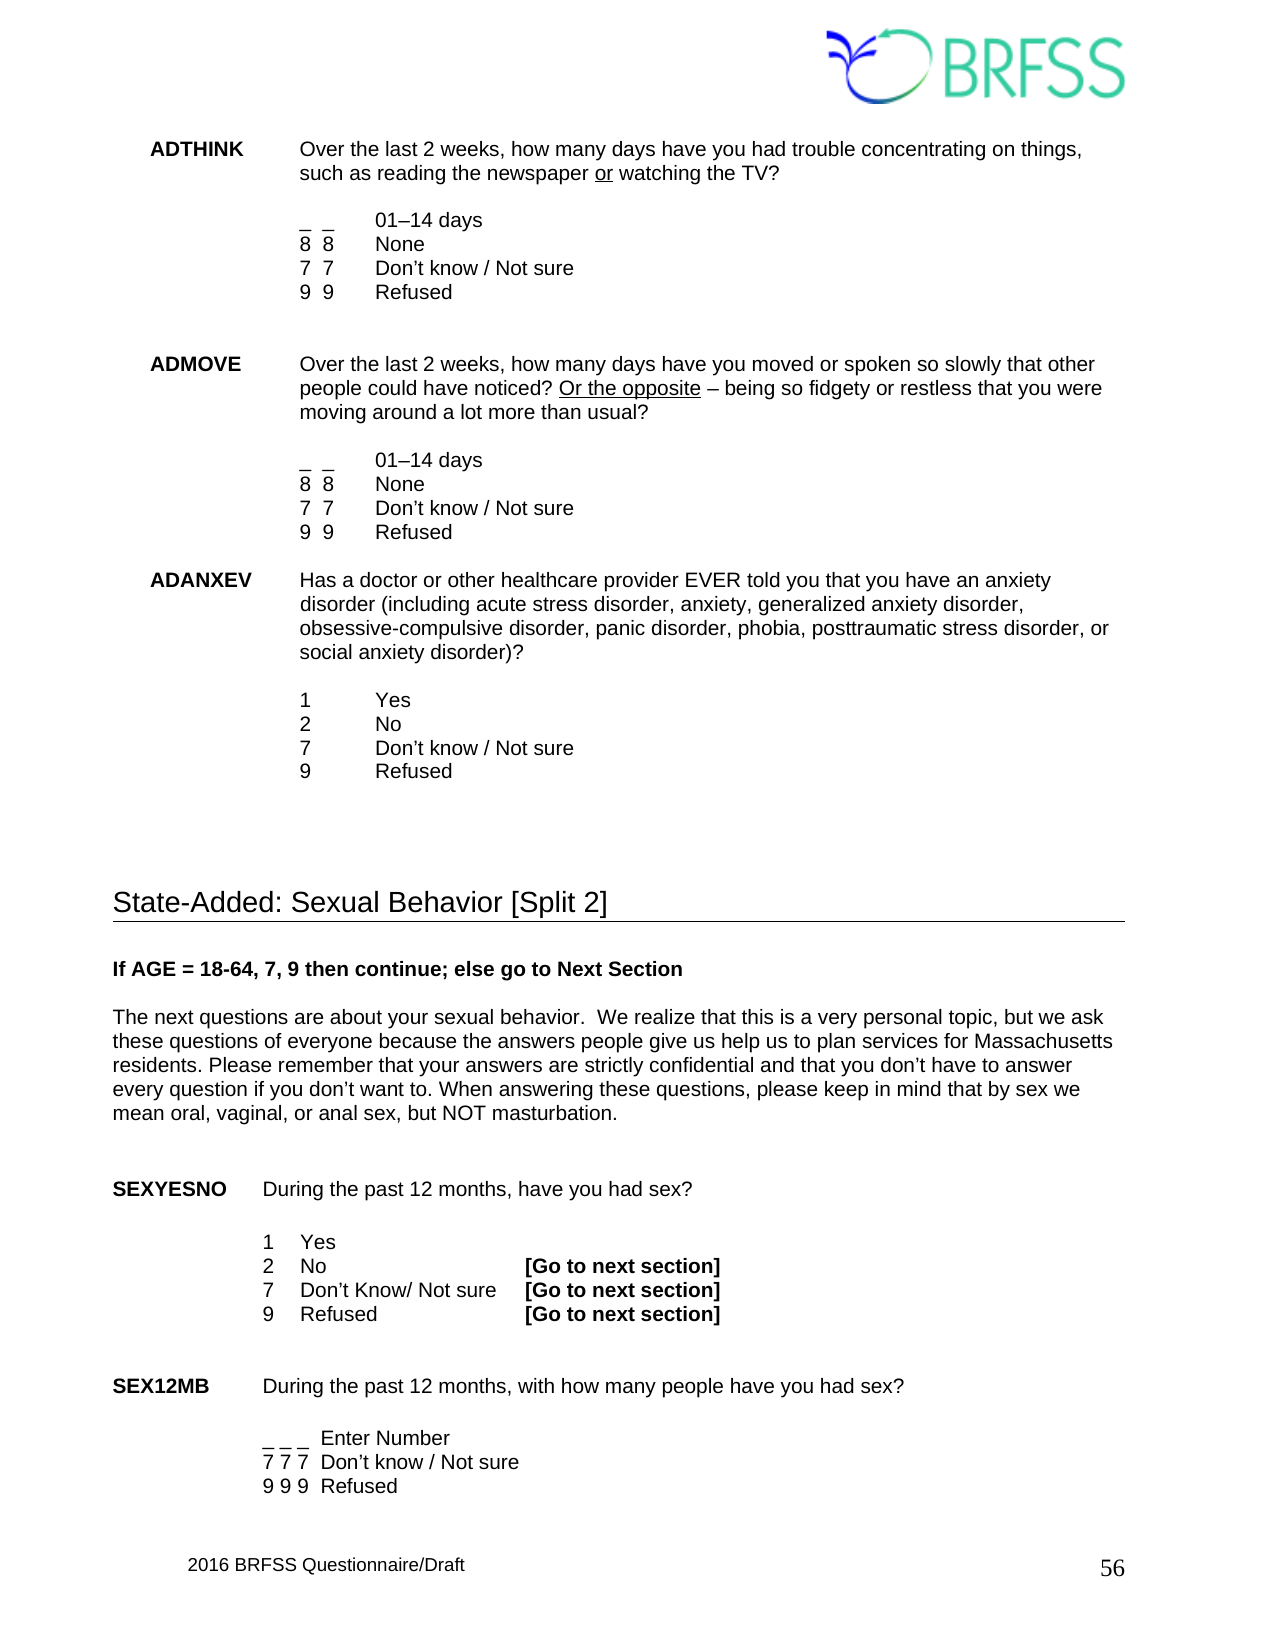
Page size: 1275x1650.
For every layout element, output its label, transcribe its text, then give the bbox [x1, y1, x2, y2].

text 2 No [Go to next section] [112, 1254, 1125, 1278]
text 7 7 7 Don’t know / Not sure [112, 1450, 1125, 1474]
text 7 7 Don’t know / Not sure [150, 496, 1125, 520]
text ADMOVE Over the last 2 weeks, how many days have you moved or spoken so slowly that other people could have noticed? Or the opposite – being so fidgety or restless that you were moving around a lot more than usual? [150, 352, 1125, 424]
text 9 Refused [Go to next section] [112, 1302, 1125, 1326]
text 8 8 None [150, 232, 1125, 256]
text SEX12MB During the past 12 months, with how many people have you had sex? [112, 1373, 1125, 1397]
text 7 7 Don’t know / Not sure [150, 256, 1125, 280]
text 2 No [150, 711, 1125, 735]
text _ _ 01–14 days [150, 208, 1125, 232]
text _ _ 01–14 days [150, 448, 1125, 472]
text SEXYESNO During the past 12 months, have you had sex? [112, 1177, 1125, 1201]
text 9 9 9 Refused [112, 1474, 1125, 1498]
text ADTHINK Over the last 2 weeks, how many days have you had trouble concentrating on things, such as reading the newspaper or watching the TV? [150, 136, 1125, 184]
text 7 Don’t Know/ Not sure [Go to next section] [112, 1278, 1125, 1302]
text 7 Don’t know / Not sure [150, 735, 1125, 759]
subtitle State-Added: Sexual Behavior [Split 2] [112, 885, 1125, 922]
text 9 Refused [150, 759, 1125, 783]
text 9 9 Refused [150, 280, 1125, 304]
text The next questions are about your sexual behavior. We realize that this is a very personal topic, but we ask these questions of everyone because the answers people give us help us to plan services for Massachusetts residents. Please remember that your answers are strictly confidential and that you don’t have to answer every question if you don’t want to. When answering these questions, please keep in mind that by sex we mean oral, vaginal, or anal sex, but NOT masturbation. [112, 1004, 1125, 1124]
text 1 Yes [150, 687, 1125, 711]
picture [826, 28, 1125, 104]
text 9 9 Refused [150, 520, 1125, 544]
text _ _ _ Enter Number [112, 1426, 1125, 1450]
text If AGE = 18-64, 7, 9 then continue; else go to Next Section [112, 957, 1125, 981]
text 1 Yes [112, 1230, 1125, 1254]
text ADANXEV Has a doctor or other healthcare provider EVER told you that you have an anxiety disorder (including acute stress disorder, anxiety, generalized anxiety disorder, obsessive-compulsive disorder, panic disorder, phobia, posttraumatic stress disorder, or social anxiety disorder)? [150, 568, 1125, 663]
text 8 8 None [150, 472, 1125, 496]
